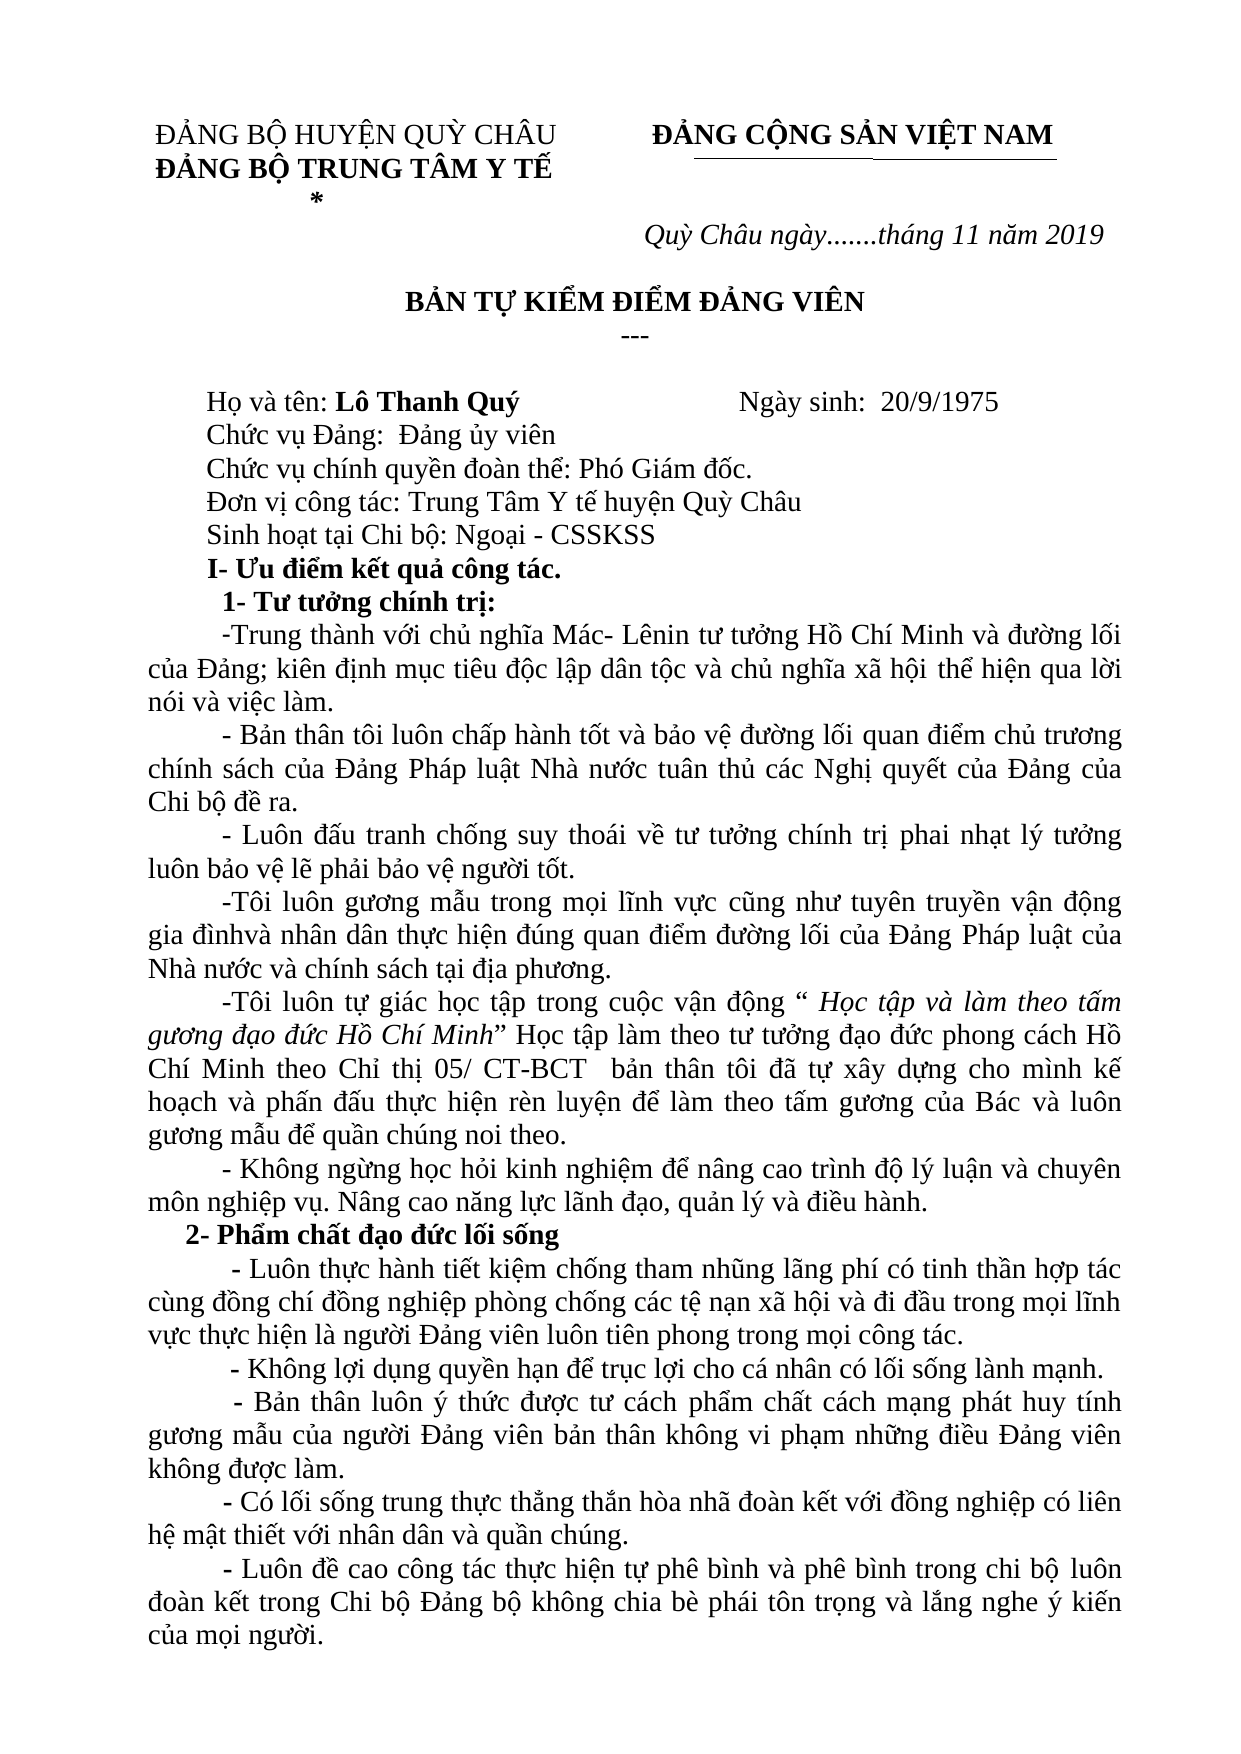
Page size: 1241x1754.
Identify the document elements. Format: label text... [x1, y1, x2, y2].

text I- Ưu điểm kết quả công tác. [148, 551, 1122, 585]
text - Có lối sống trung thực thẳng thắn hòa nhã đoàn kết với đồng nghiệp có liên hệ mật thiết với nhân dân và quần chúng. [148, 1485, 1122, 1551]
text 1- Tư tưởng chính trị: [148, 585, 1122, 618]
text 2- Phẩm chất đạo đức lối sống [148, 1218, 1122, 1251]
text - Bản thân tôi luôn chấp hành tốt và bảo vệ đường lối quan điểm chủ trương chính sách của Đảng Pháp luật Nhà nước tuân thủ các Nghị quyết của Đảng của Chi bộ đề ra. [148, 718, 1122, 818]
text BẢN TỰ KIỂM ĐIỂM ĐẢNG VIÊN [148, 285, 1122, 318]
text - Luôn đề cao công tác thực hiện tự phê bình và phê bình trong chi bộ luôn đoàn kết trong Chi bộ Đảng bộ không chia bè phái tôn trọng và lắng nghe ý kiến của mọi người. [148, 1551, 1122, 1651]
text Chức vụ Đảng: Đảng ủy viên [148, 418, 1122, 451]
text ĐẢNG BỘ HUYỆN QUỲ CHÂU ĐẢNG CỘNG SẢN VIỆT NAM [148, 118, 1122, 151]
text - Không ngừng học hỏi kinh nghiệm để nâng cao trình độ lý luận và chuyên môn nghiệp vụ. Nâng cao năng lực lãnh đạo, quản lý và điều hành. [148, 1151, 1122, 1218]
text - Bản thân luôn ý thức được tư cách phẩm chất cách mạng phát huy tính gương mẫu của người Đảng viên bản thân không vi phạm những điều Đảng viên không được làm. [148, 1385, 1122, 1485]
text Đơn vị công tác: Trung Tâm Y tế huyện Quỳ Châu [148, 485, 1122, 518]
text - Luôn thực hành tiết kiệm chống tham nhũng lãng phí có tinh thần hợp tác cùng đồng chí đồng nghiệp phòng chống các tệ nạn xã hội và đi đầu trong mọi lĩnh vực thực hiện là người Đảng viên luôn tiên phong trong mọi công tác. [148, 1251, 1122, 1351]
text Chức vụ chính quyền đoàn thể: Phó Giám đốc. [148, 451, 1122, 485]
text Quỳ Châu ngày.......tháng 11 năm 2019 [148, 218, 1122, 251]
text - Luôn đấu tranh chống suy thoái về tư tưởng chính trị phai nhạt lý tưởng luôn bảo vệ lẽ phải bảo vệ người tốt. [148, 818, 1122, 885]
text - Không lợi dụng quyền hạn để trục lợi cho cá nhân có lối sống lành mạnh. [148, 1351, 1122, 1385]
text -Tôi luôn tự giác học tập trong cuộc vận động “ Học tập và làm theo tấm gương đạo đức Hồ Chí Minh” Học tập làm theo tư tưởng đạo đức phong cách Hồ Chí Minh theo Chỉ thị 05/ CT-BCT bản thân tôi đã tự xây dựng cho mình kế hoạch và phấn đấu thực hiện rèn luyện để làm theo tấm gương của Bác và luôn gương mẫu để quần chúng noi theo. [148, 985, 1122, 1151]
text -Tôi luôn gương mẫu trong mọi lĩnh vực cũng như tuyên truyền vận động gia đìnhvà nhân dân thực hiện đúng quan điểm đường lối của Đảng Pháp luật của Nhà nước và chính sách tại địa phương. [148, 885, 1122, 985]
text Họ và tên: Lô Thanh Quý Ngày sinh: 20/9/1975 [148, 385, 1122, 418]
text --- [148, 318, 1122, 351]
text -Trung thành với chủ nghĩa Mác- Lênin tư tưởng Hồ Chí Minh và đường lối của Đảng; kiên định mục tiêu độc lập dân tộc và chủ nghĩa xã hội thể hiện qua lời nói và việc làm. [148, 618, 1122, 718]
text ĐẢNG BỘ TRUNG TÂM Y TẾ [148, 151, 1122, 185]
text * [148, 185, 1122, 218]
text Sinh hoạt tại Chi bộ: Ngoại - CSSKSS [148, 518, 1122, 551]
